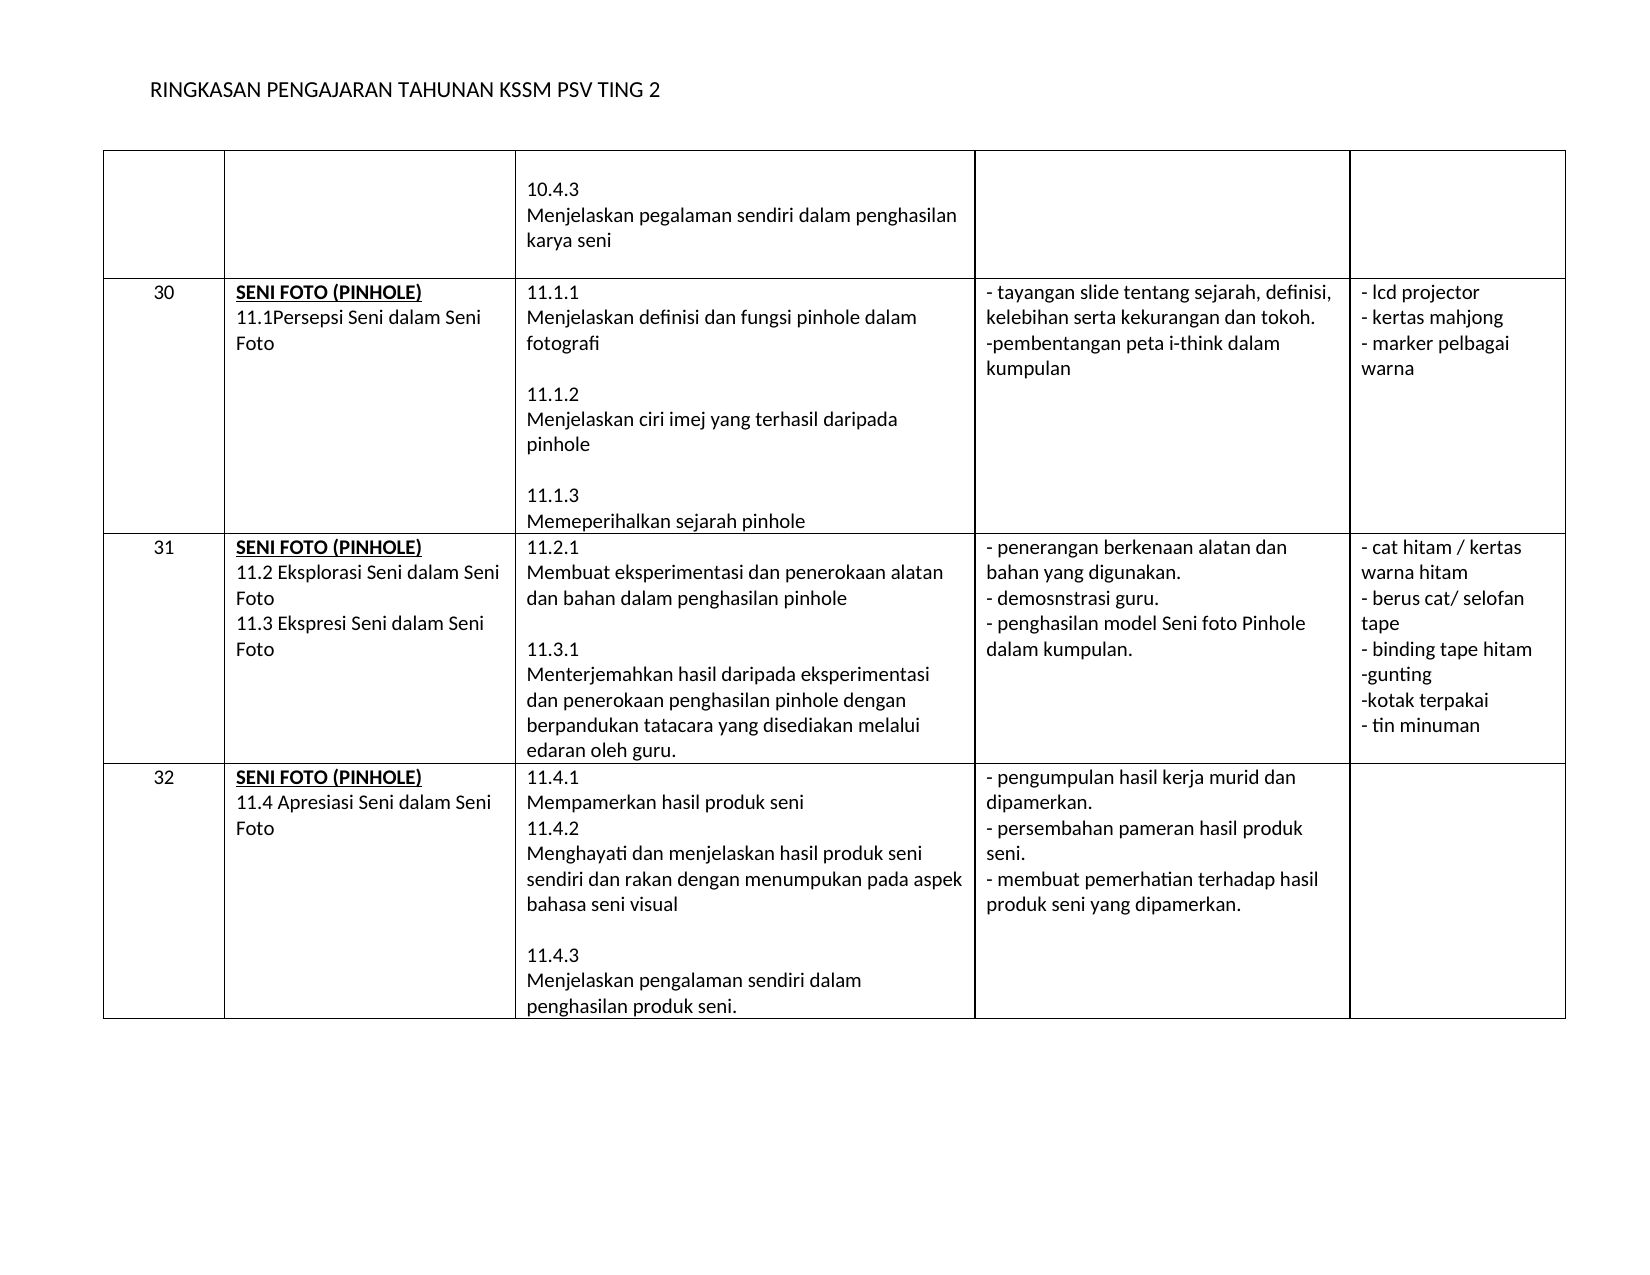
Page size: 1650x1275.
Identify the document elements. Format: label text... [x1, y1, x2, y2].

table_cell - pengumpulan hasil kerja murid dan dipamerkan. - persembahan pameran hasil produk seni. - membuat pemerhatian terhadap hasil produk seni yang dipamerkan. [976, 764, 1349, 1018]
table_cell - lcd projector - kertas mahjong - marker pelbagai warna [1351, 279, 1565, 533]
table_cell - cat hitam / kertas warna hitam - berus cat/ selofan tape - binding tape hitam -gunting -kotak terpakai - tin minuman [1351, 534, 1565, 763]
table_cell 32 [104, 764, 224, 1018]
table_cell 11.2.1 Membuat eksperimentasi dan penerokaan alatan dan bahan dalam penghasilan pinhole 11.3.1 Menterjemahkan hasil daripada eksperimentasi dan penerokaan penghasilan pinhole dengan berpandukan tatacara yang disediakan melalui edaran oleh guru. [516, 534, 974, 763]
table_cell 29 [104, 151, 224, 278]
table_cell - tayangan slide tentang sejarah, definisi, kelebihan serta kekurangan dan tokoh. -pembentangan peta i-think dalam kumpulan [976, 279, 1349, 533]
table_cell - penerangan berkenaan alatan dan bahan yang digunakan. - demosnstrasi guru. - penghasilan model Seni foto Pinhole dalam kumpulan. [976, 534, 1349, 763]
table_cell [225, 151, 515, 278]
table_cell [1351, 151, 1565, 278]
table_cell [1351, 764, 1565, 1018]
table_cell 31 [104, 534, 224, 763]
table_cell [516, 151, 974, 278]
table_cell 30 [104, 279, 224, 533]
table_cell SENI FOTO (PINHOLE) 11.1Persepsi Seni dalam Seni Foto [225, 279, 515, 533]
table_cell SENI FOTO (PINHOLE) 11.2 Eksplorasi Seni dalam Seni Foto 11.3 Ekspresi Seni dalam Seni Foto [225, 534, 515, 763]
table_cell 11.4.1 Mempamerkan hasil produk seni 11.4.2 Menghayati dan menjelaskan hasil produk seni sendiri dan rakan dengan menumpukan pada aspek bahasa seni visual 11.4.3 Menjelaskan pengalaman sendiri dalam penghasilan produk seni. [516, 764, 974, 1018]
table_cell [976, 151, 1349, 278]
table_cell SENI FOTO (PINHOLE) 11.4 Apresiasi Seni dalam Seni Foto [225, 764, 515, 1018]
table_cell 11.1.1 Menjelaskan definisi dan fungsi pinhole dalam fotografi 11.1.2 Menjelaskan ciri imej yang terhasil daripada pinhole 11.1.3 Memeperihalkan sejarah pinhole [516, 279, 974, 533]
